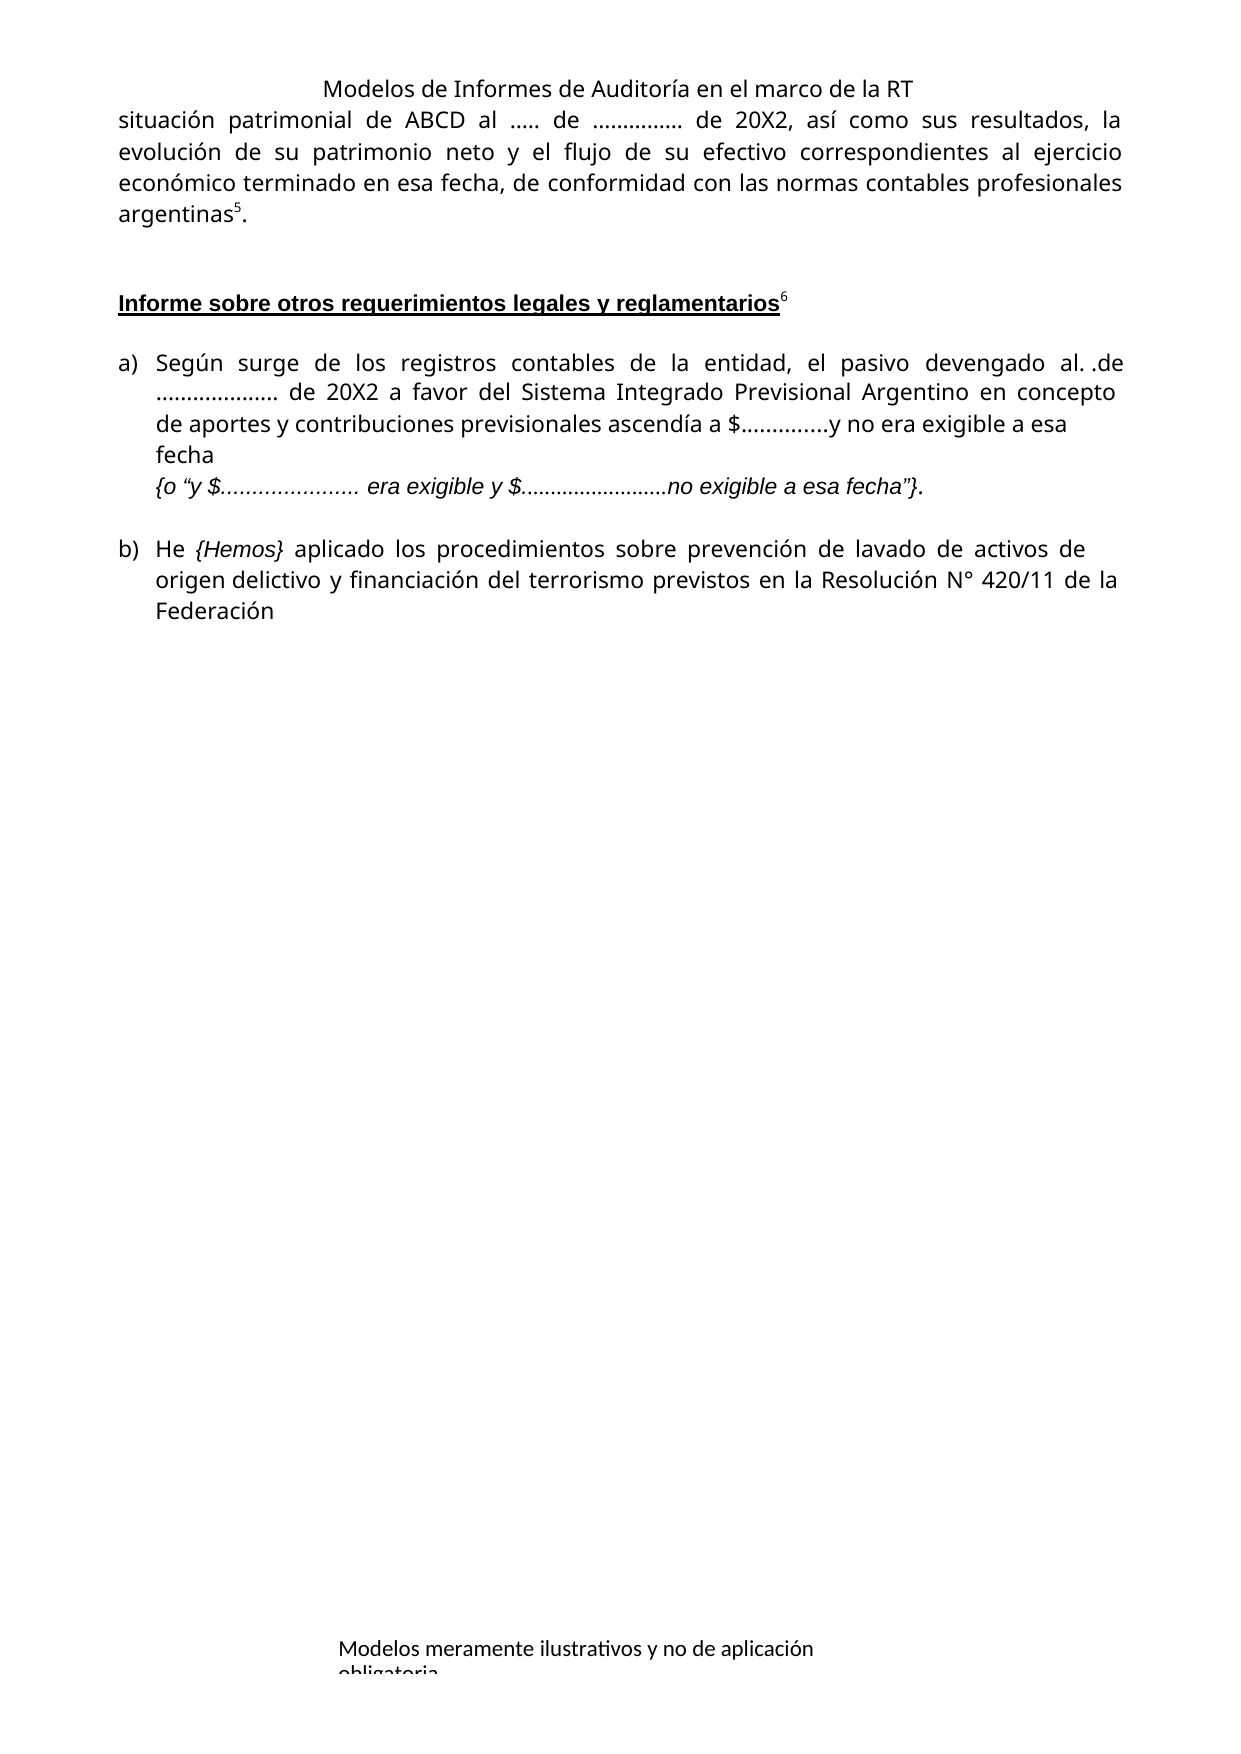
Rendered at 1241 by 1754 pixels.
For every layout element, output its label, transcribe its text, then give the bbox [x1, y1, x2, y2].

text .................... de 20X2 a favor del Sistema Integrado Previsional Argentino en concepto de aportes y contribuciones previsionales ascendía a $. y no era exigible a esa fecha [156, 376, 1122, 470]
list Según surge de los registros contables de la entidad, el pasivo devengado al de [118, 350, 1146, 376]
text {o “y $...................... era exigible y $. no exigible a esa fecha”}. [156, 470, 1146, 501]
subtitle Informe sobre otros requerimientos legales y reglamentarios6 [118, 287, 1146, 318]
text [118, 104, 1123, 229]
list He {Hemos} aplicado los procedimientos sobre prevención de lavado de activos de origen delictivo y financiación del terrorismo previstos en la Resolución N° 420/11 de la Federación [118, 533, 1122, 626]
